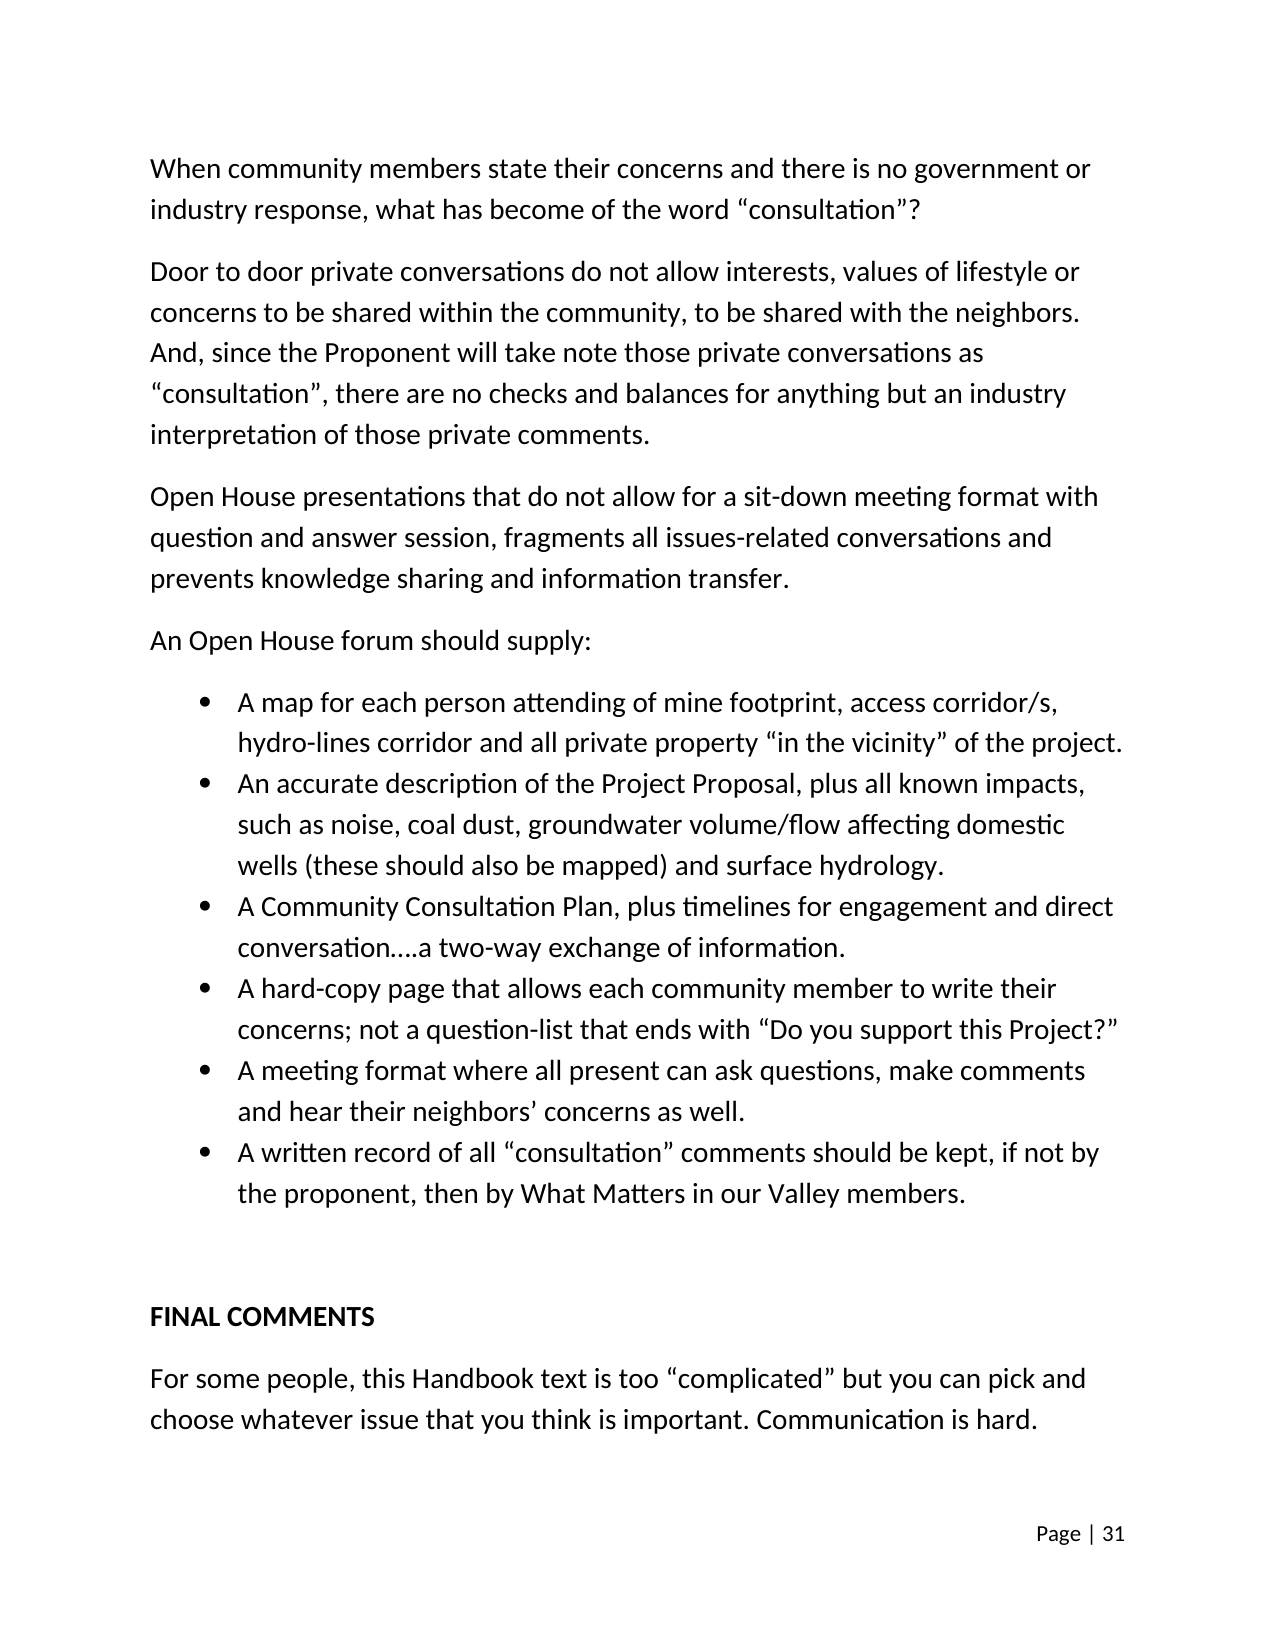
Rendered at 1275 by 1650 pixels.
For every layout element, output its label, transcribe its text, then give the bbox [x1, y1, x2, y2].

text Open House presentations that do not allow for a sit-down meeting format with question and answer session, fragments all issues-related conversations and prevents knowledge sharing and information transfer. [150, 478, 1125, 596]
text Door to door private conversations do not allow interests, values of lifestyle or concerns to be shared within the community, to be shared with the neighbors. And, since the Proponent will take note those private conversations as “consultation”, there are no checks and balances for anything but an industry interpretation of those private comments. [150, 253, 1125, 452]
list A Community Consultation Plan, plus timelines for engagement and direct conversation….a two-way exchange of information. [200, 888, 1125, 965]
list A written record of all “consultation” comments should be kept, if not by the proponent, then by What Matters in our Valley members. [200, 1134, 1125, 1211]
text For some people, this Handbook text is too “complicated” but you can pick and choose whatever issue that you think is important. Communication is hard. [150, 1360, 1125, 1437]
text When community members state their concerns and there is no government or industry response, what has become of the word “consultation”? [150, 150, 1125, 227]
list An accurate description of the Project Proposal, plus all known impacts, such as noise, coal dust, groundwater volume/flow affecting domestic wells (these should also be mapped) and surface hydrology. [200, 766, 1125, 883]
list A hard-copy page that allows each community member to write their concerns; not a question-list that ends with “Do you support this Project?” [200, 970, 1125, 1047]
text FINAL COMMENTS [150, 1298, 1125, 1334]
list A map for each person attending of mine footprint, access corridor/s, hydro-lines corridor and all private property “in the vicinity” of the project. [200, 684, 1125, 760]
text An Open House forum should supply: [150, 622, 1125, 657]
list A meeting format where all present can ask questions, make comments and hear their neighbors’ concerns as well. [200, 1052, 1125, 1129]
